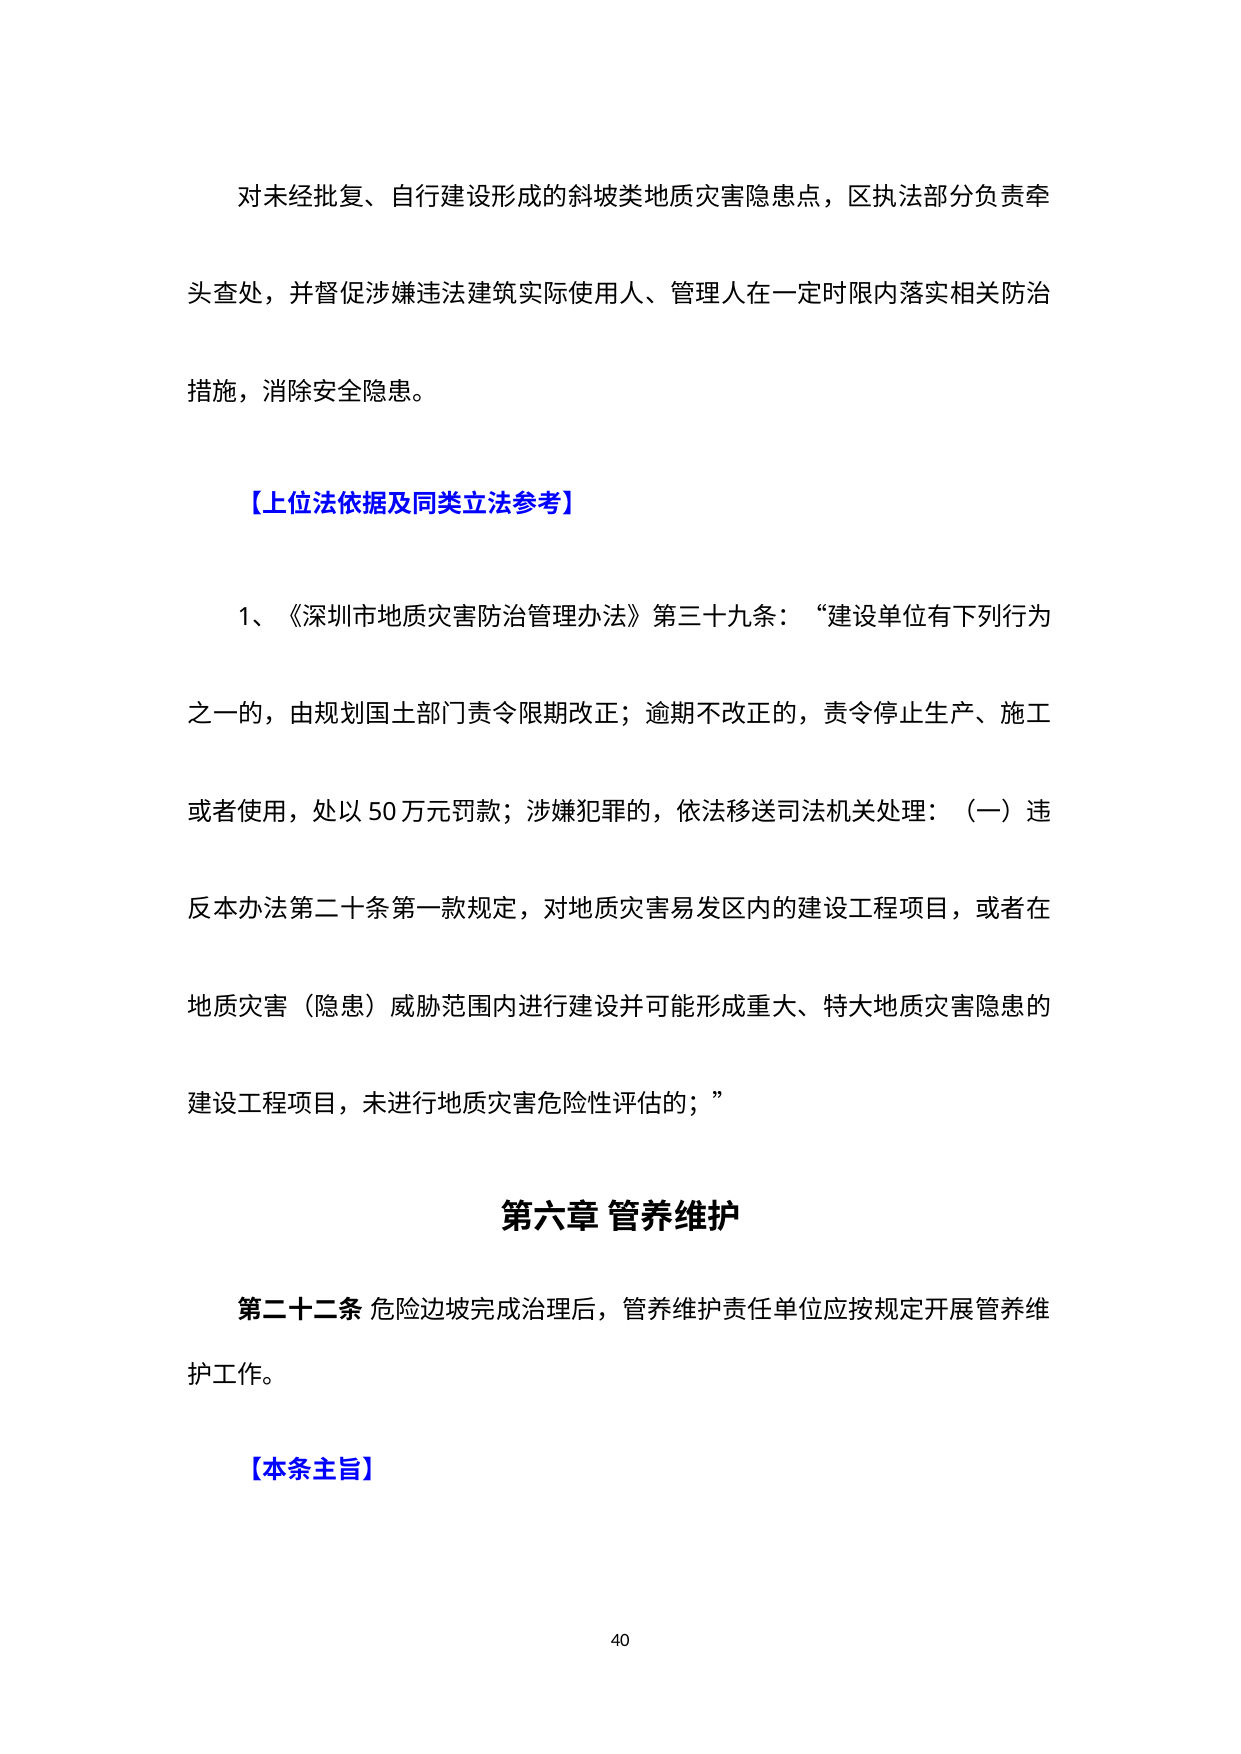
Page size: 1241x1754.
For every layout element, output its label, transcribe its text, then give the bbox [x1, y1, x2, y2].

text 【上位法依据及同类立法参考】 [187, 469, 1053, 534]
text 【本条主旨】 [187, 1435, 1053, 1500]
subtitle 第六章 管养维护 [187, 1181, 1053, 1246]
text 第二十二条 危险边坡完成治理后，管养维护责任单位应按规定开展管养维护工作。 [187, 1276, 1053, 1406]
list 对未经批复、自行建设形成的斜坡类地质灾害隐患点，区执法部分负责牵头查处，并督促涉嫌违法建筑实际使用人、管理人在一定时限内落实相关防治措施，消除安全隐患。 [187, 162, 1053, 422]
list 1、《深圳市地质灾害防治管理办法》第三十九条：“建设单位有下列行为之一的，由规划国土部门责令限期改正；逾期不改正的，责令停止生产、施工或者使用，处以50万元罚款；涉嫌犯罪的，依法移送司法机关处理：（一）违反本办法第二十条第一款规定，对地质灾害易发区内的建设工程项目，或者在地质灾害（隐患）威胁范围内进行建设并可能形成重大、特大地质灾害隐患的建设工程项目，未进行地质灾害危险性评估的；” [187, 582, 1053, 1134]
